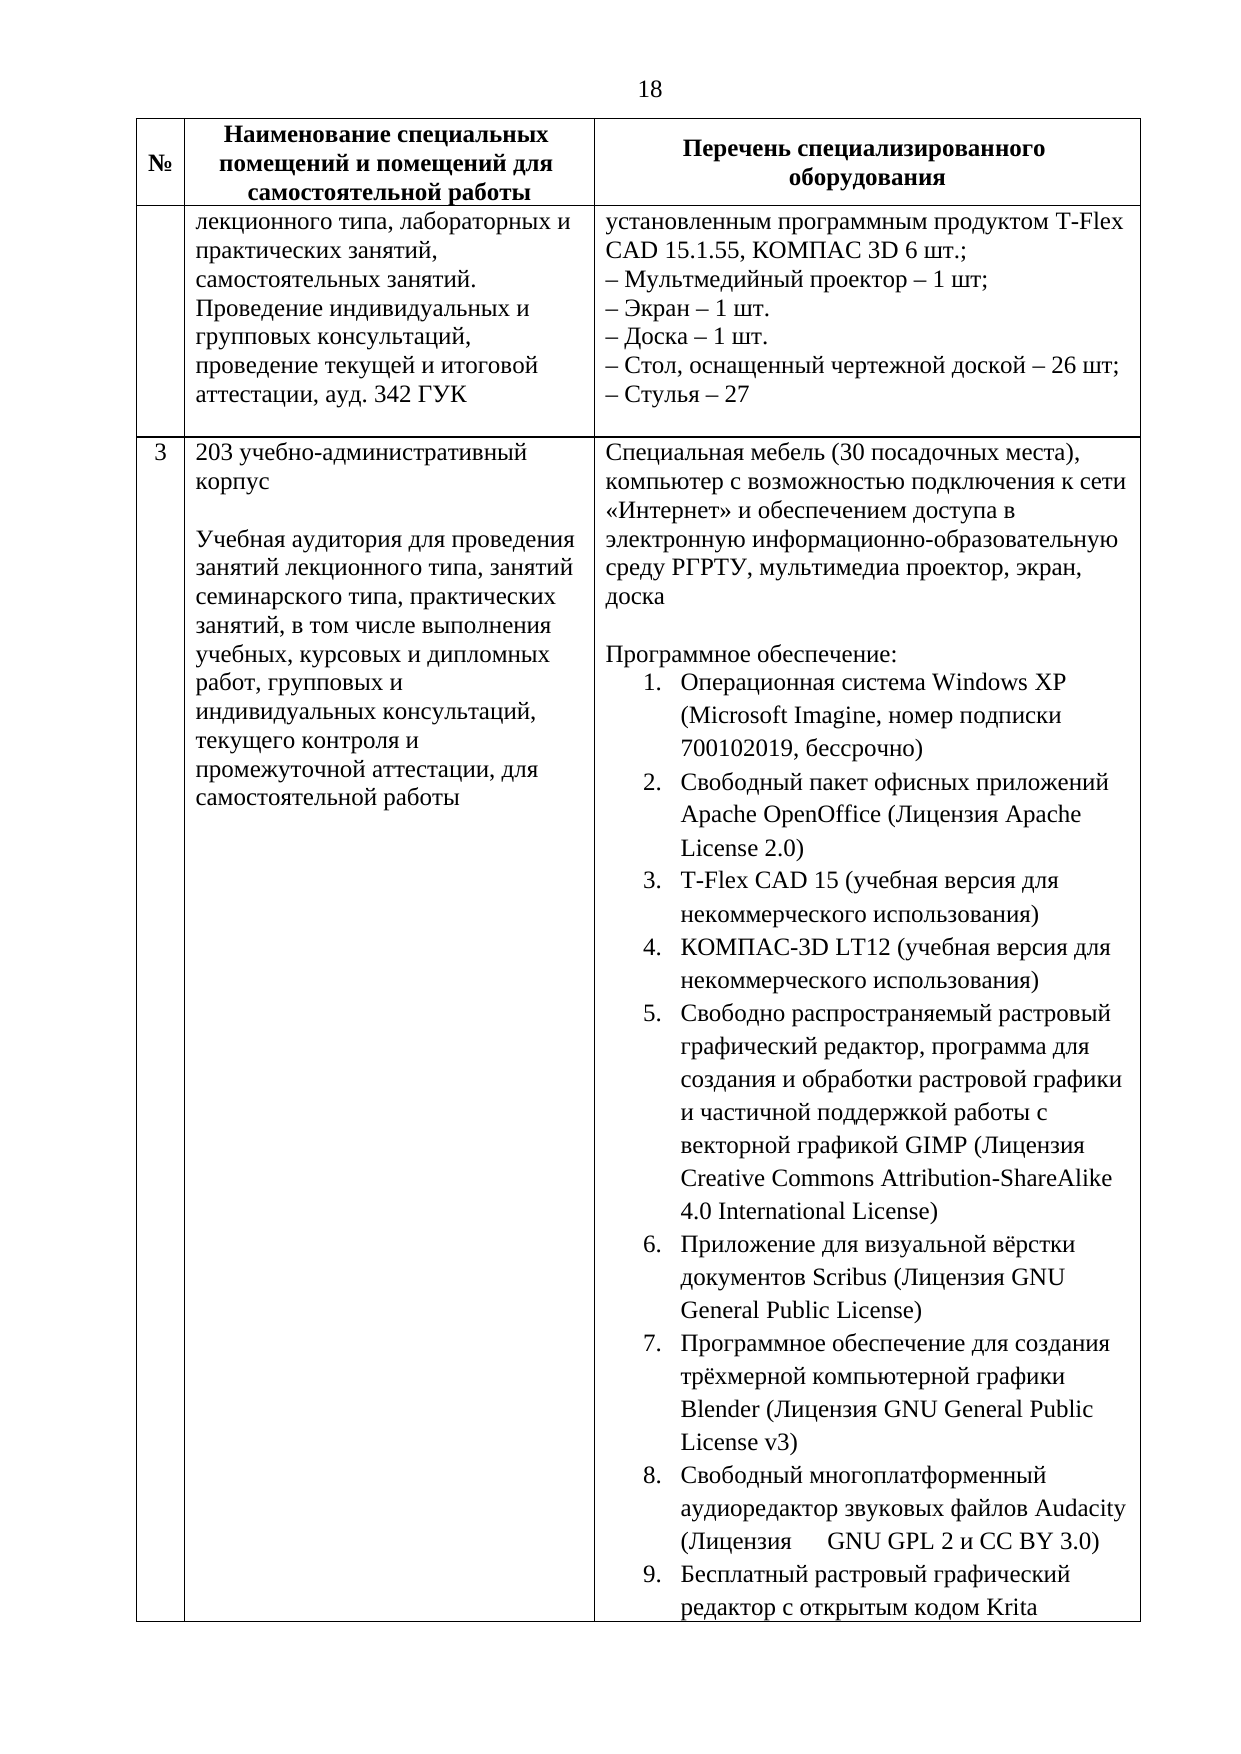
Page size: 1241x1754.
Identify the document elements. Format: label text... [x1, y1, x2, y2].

table_header № [137, 119, 184, 205]
table_cell 2 [137, 206, 184, 436]
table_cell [595, 438, 1140, 1621]
table_cell 3 [137, 438, 184, 1621]
table_header Наименование специальных помещений и помещений для самостоятельной работы [185, 119, 594, 205]
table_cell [185, 438, 594, 1621]
table_header Перечень специализированного оборудования [595, 119, 1140, 205]
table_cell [595, 206, 1140, 436]
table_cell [185, 206, 594, 436]
